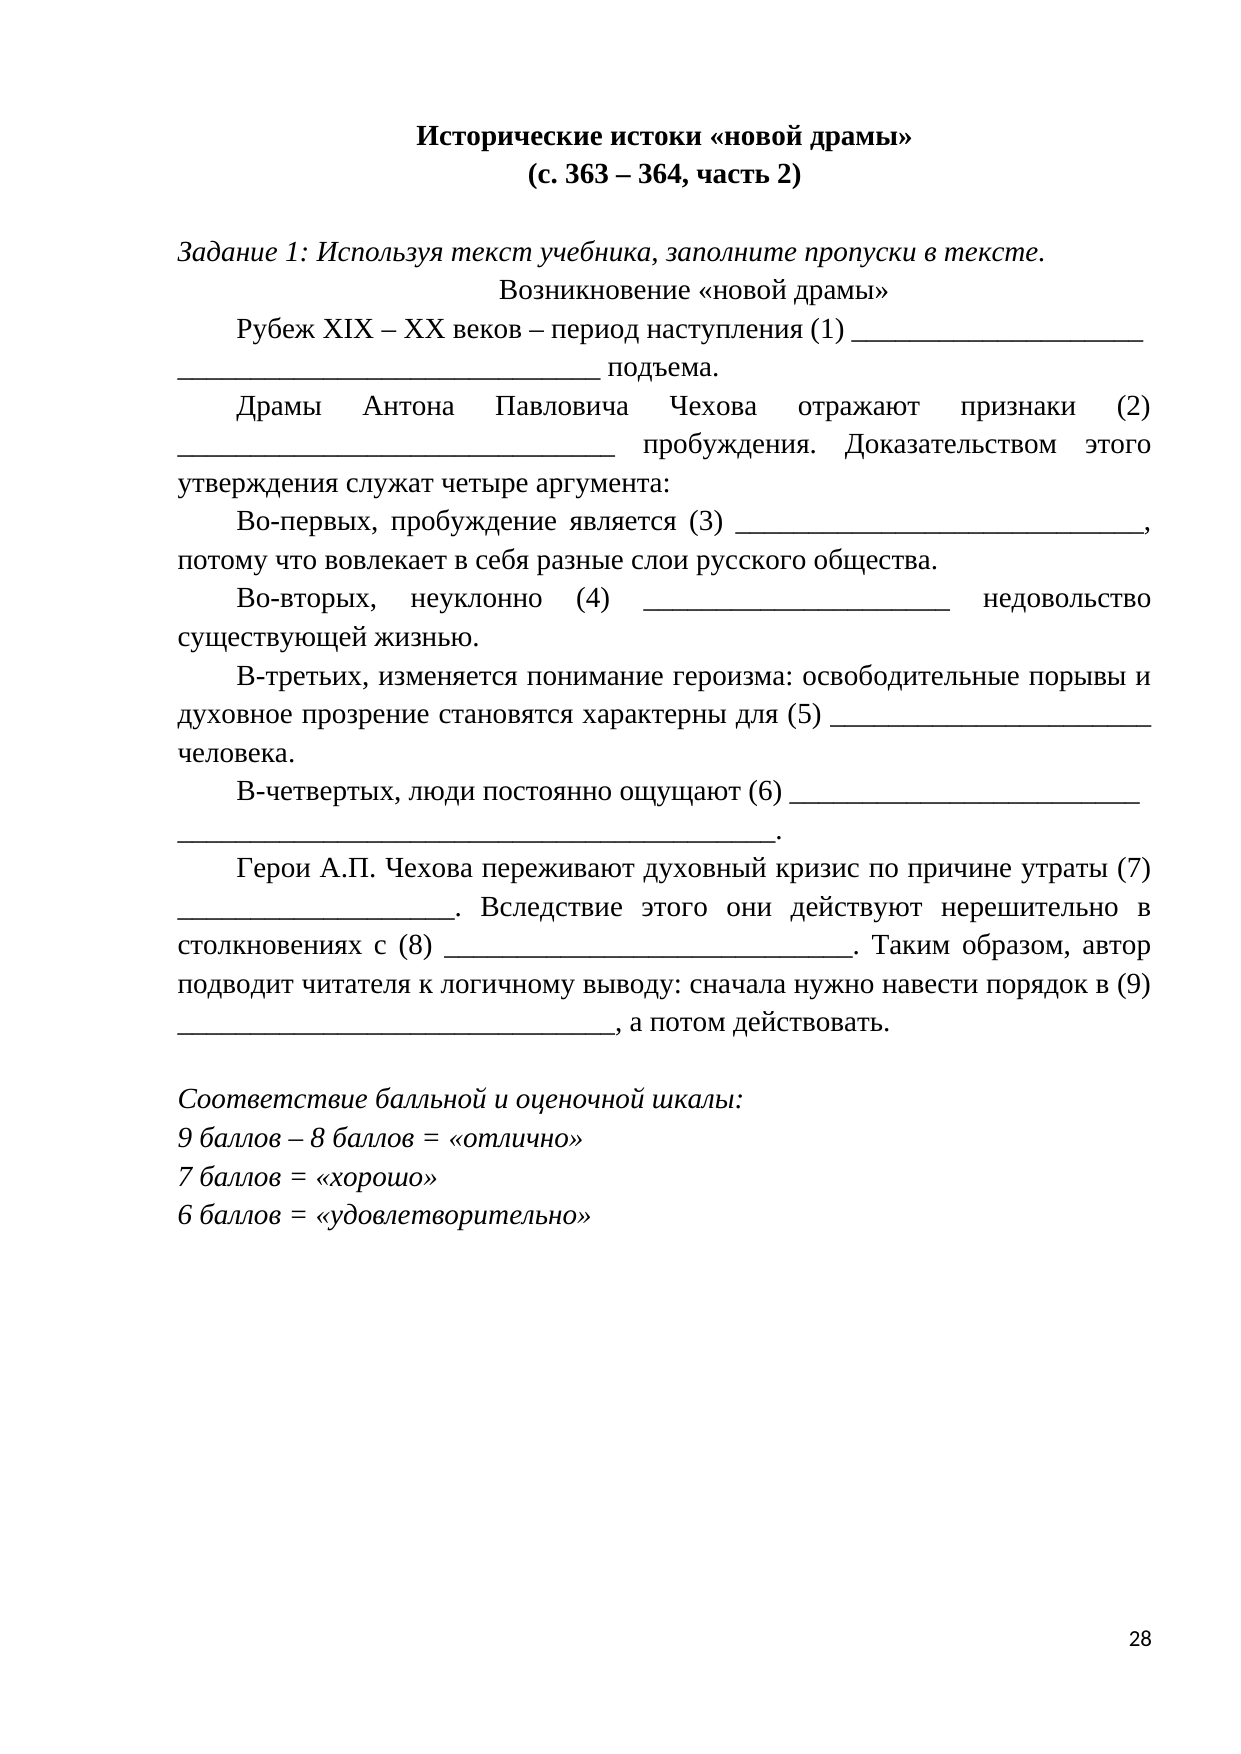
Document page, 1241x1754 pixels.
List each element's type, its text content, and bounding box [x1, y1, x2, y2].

text _____________________________ подъема. [177, 349, 1152, 383]
text _________________________________________. [177, 812, 1152, 845]
list 9 баллов – 8 баллов = «отлично» [177, 1120, 1152, 1154]
text В-третьих, изменяется понимание героизма: освободительные порывы и духовное прозрение становятся характерны для (5) ______________________ человека. [177, 658, 1152, 768]
text Во-первых, пробуждение является (3) ____________________________, потому что вовлекает в себя разные слои русского общества. [177, 503, 1152, 576]
text Герои А.П. Чехова переживают духовный кризис по причине утраты (7) ___________________. Вследствие этого они действуют нерешительно в столкновениях с (8) ____________________________. Таким образом, автор подводит читателя к логичному выводу: сначала нужно навести порядок в (9) ______________________________, а потом действовать. [177, 850, 1152, 1038]
text Задание 1: Используя текст учебника, заполните пропуски в тексте. [177, 234, 1152, 267]
list Соответствие балльной и оценочной шкалы: [177, 1082, 1152, 1115]
text В-четвертых, люди постоянно ощущают (6) ________________________ [177, 773, 1152, 807]
text Во-вторых, неуклонно (4) _____________________ недовольство существующей жизнью. [177, 581, 1152, 653]
text Драмы Антона Павловича Чехова отражают признаки (2) ______________________________ пробуждения. Доказательством этого утверждения служат четыре аргумента: [177, 388, 1152, 498]
list 7 баллов = «хорошо» [177, 1159, 1152, 1192]
text Возникновение «новой драмы» [177, 272, 1152, 306]
list 6 баллов = «удовлетворительно» [177, 1197, 1152, 1231]
text (с. 363 – 364, часть 2) [177, 157, 1152, 190]
subtitle Исторические истоки «новой драмы» [177, 118, 1152, 152]
text Рубеж XIX – XX веков – период наступления (1) ____________________ [177, 311, 1152, 344]
